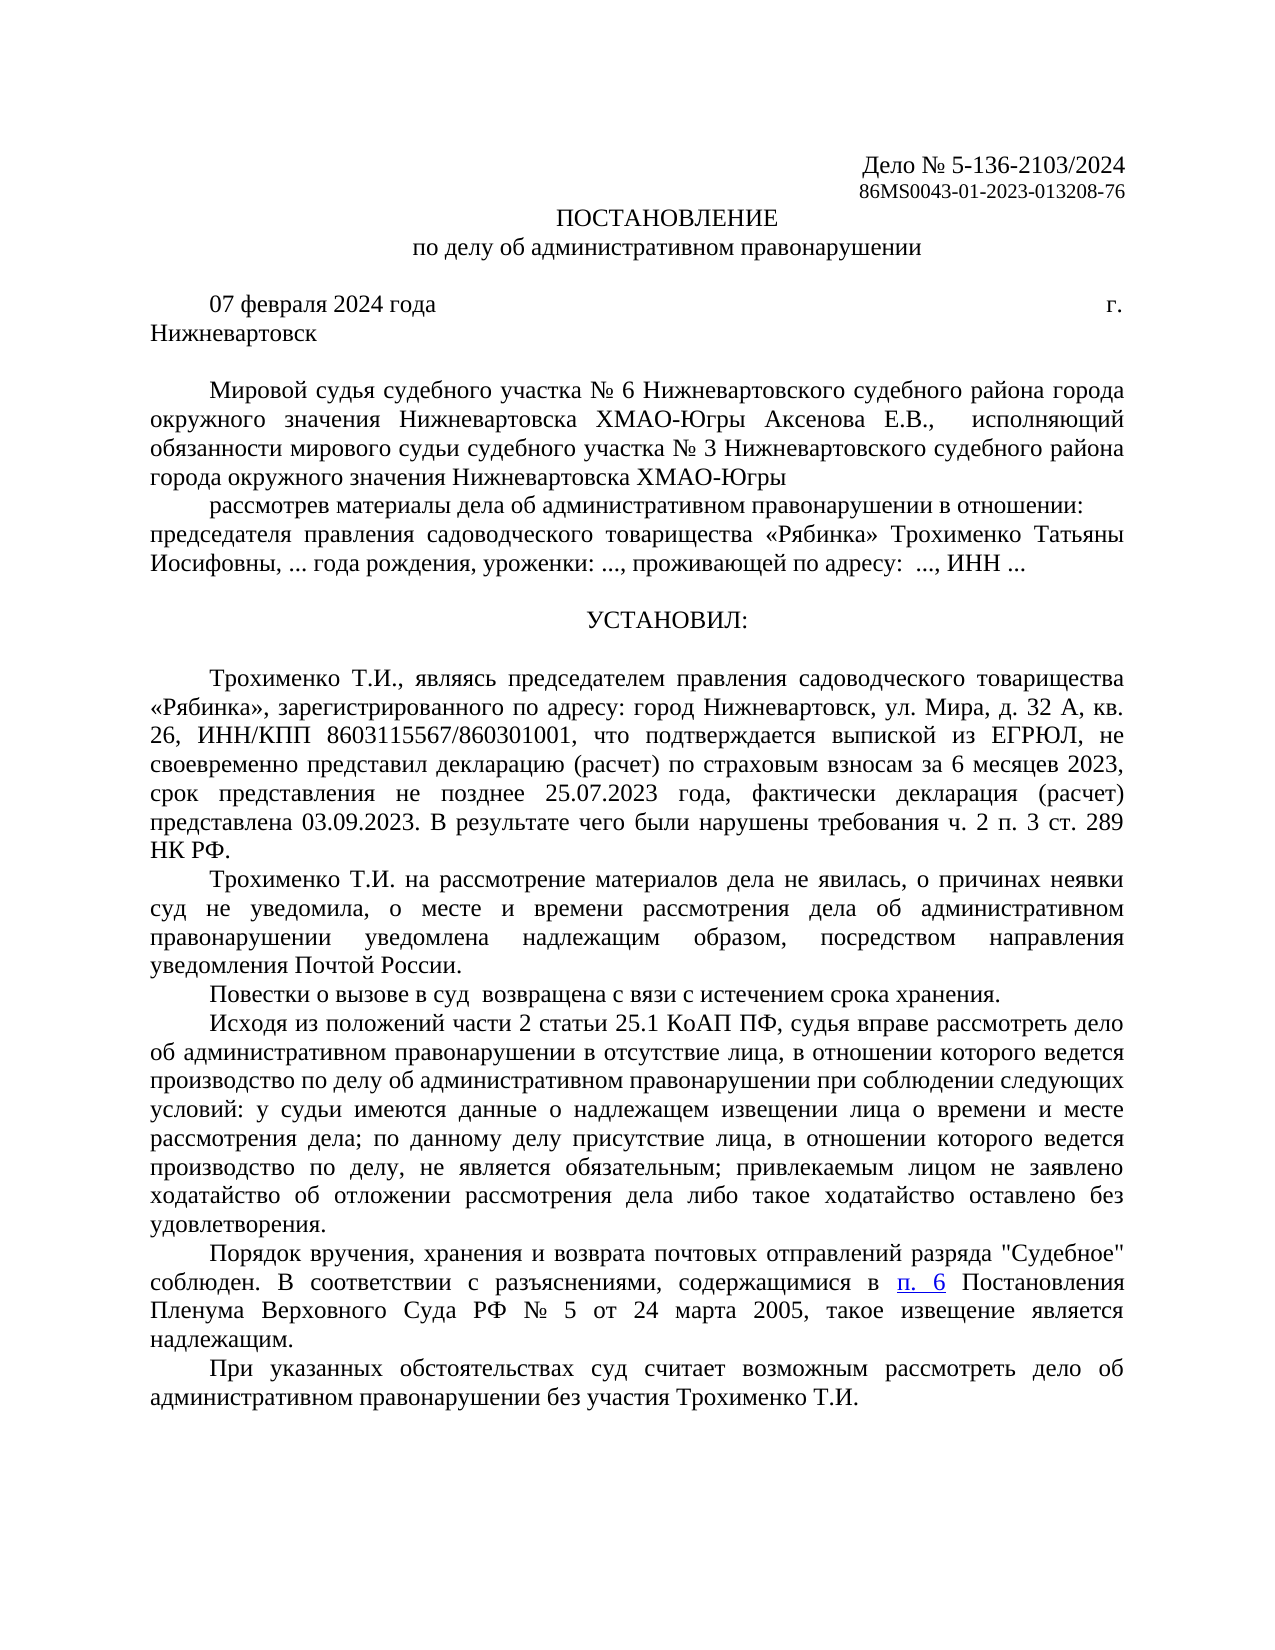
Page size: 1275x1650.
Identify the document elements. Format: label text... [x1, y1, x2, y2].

text ПОСТАНОВЛЕНИЕ [150, 203, 1125, 232]
text Мировой судья судебного участка № 6 Нижневартовского судебного района города окружного значения Нижневартовска ХМАО-Югры Аксенова Е.В., исполняющий обязанности мирового судьи судебного участка № 3 Нижневартовского судебного района города окружного значения Нижневартовска ХМАО-Югры [150, 375, 1125, 490]
text Трохименко Т.И., являясь председателем правления садоводческого товарищества «Рябинка», зарегистрированного по адресу: город Нижневартовск, ул. Мира, д. 32 А, кв. 26, ИНН/КПП 8603115567/860301001, что подтверждается выпиской из ЕГРЮЛ, не своевременно представил декларацию (расчет) по страховым взносам за 6 месяцев 2023, срок представления не позднее 25.07.2023 года, фактически декларация (расчет) представлена 03.09.2023. В результате чего были нарушены требования ч. 2 п. 3 ст. 289 НК РФ. [150, 663, 1125, 864]
text При указанных обстоятельствах суд считает возможным рассмотреть дело об административном правонарушении без участия Трохименко Т.И. [150, 1353, 1125, 1410]
text по делу об административном правонарушении [150, 232, 1125, 260]
text Трохименко Т.И. на рассмотрение материалов дела не явилась, о причинах неявки суд не уведомила, о месте и времени рассмотрения дела об административном правонарушении уведомлена надлежащим образом, посредством направления уведомления Почтой России. [150, 864, 1125, 979]
text рассмотрев материалы дела об административном правонарушении в отношении: [150, 490, 1125, 519]
text Дело № 5-136-2103/2024 [150, 150, 1125, 179]
text 07 февраля 2024 года г. Нижневартовск [150, 289, 1125, 347]
text председателя правления садоводческого товарищества «Рябинка» Трохименко Татьяны Иосифовны, ... года рождения, уроженки: ..., проживающей по адресу: ..., ИНН ... [150, 519, 1125, 577]
text Исходя из положений части 2 статьи 25.1 КоАП ПФ, судья вправе рассмотреть дело об административном правонарушении в отсутствие лица, в отношении которого ведется производство по делу об административном правонарушении при соблюдении следующих условий: у судьи имеются данные о надлежащем извещении лица о времени и месте рассмотрения дела; по данному делу присутствие лица, в отношении которого ведется производство по делу, не является обязательным; привлекаемым лицом не заявлено ходатайство об отложении рассмотрения дела либо такое ходатайство оставлено без удовлетворения. [150, 1008, 1125, 1238]
text Повестки о вызове в суд возвращена с вязи с истечением срока хранения. [150, 979, 1125, 1008]
text Порядок вручения, хранения и возврата почтовых отправлений разряда "Судебное" соблюден. В соответствии с разъяснениями, содержащимися в п. 6 Постановления Пленума Верховного Суда РФ № 5 от 24 марта 2005, такое извещение является надлежащим. [150, 1238, 1125, 1353]
text УСТАНОВИЛ: [150, 605, 1125, 634]
text 86MS0043-01-2023-013208-76 [150, 179, 1125, 203]
